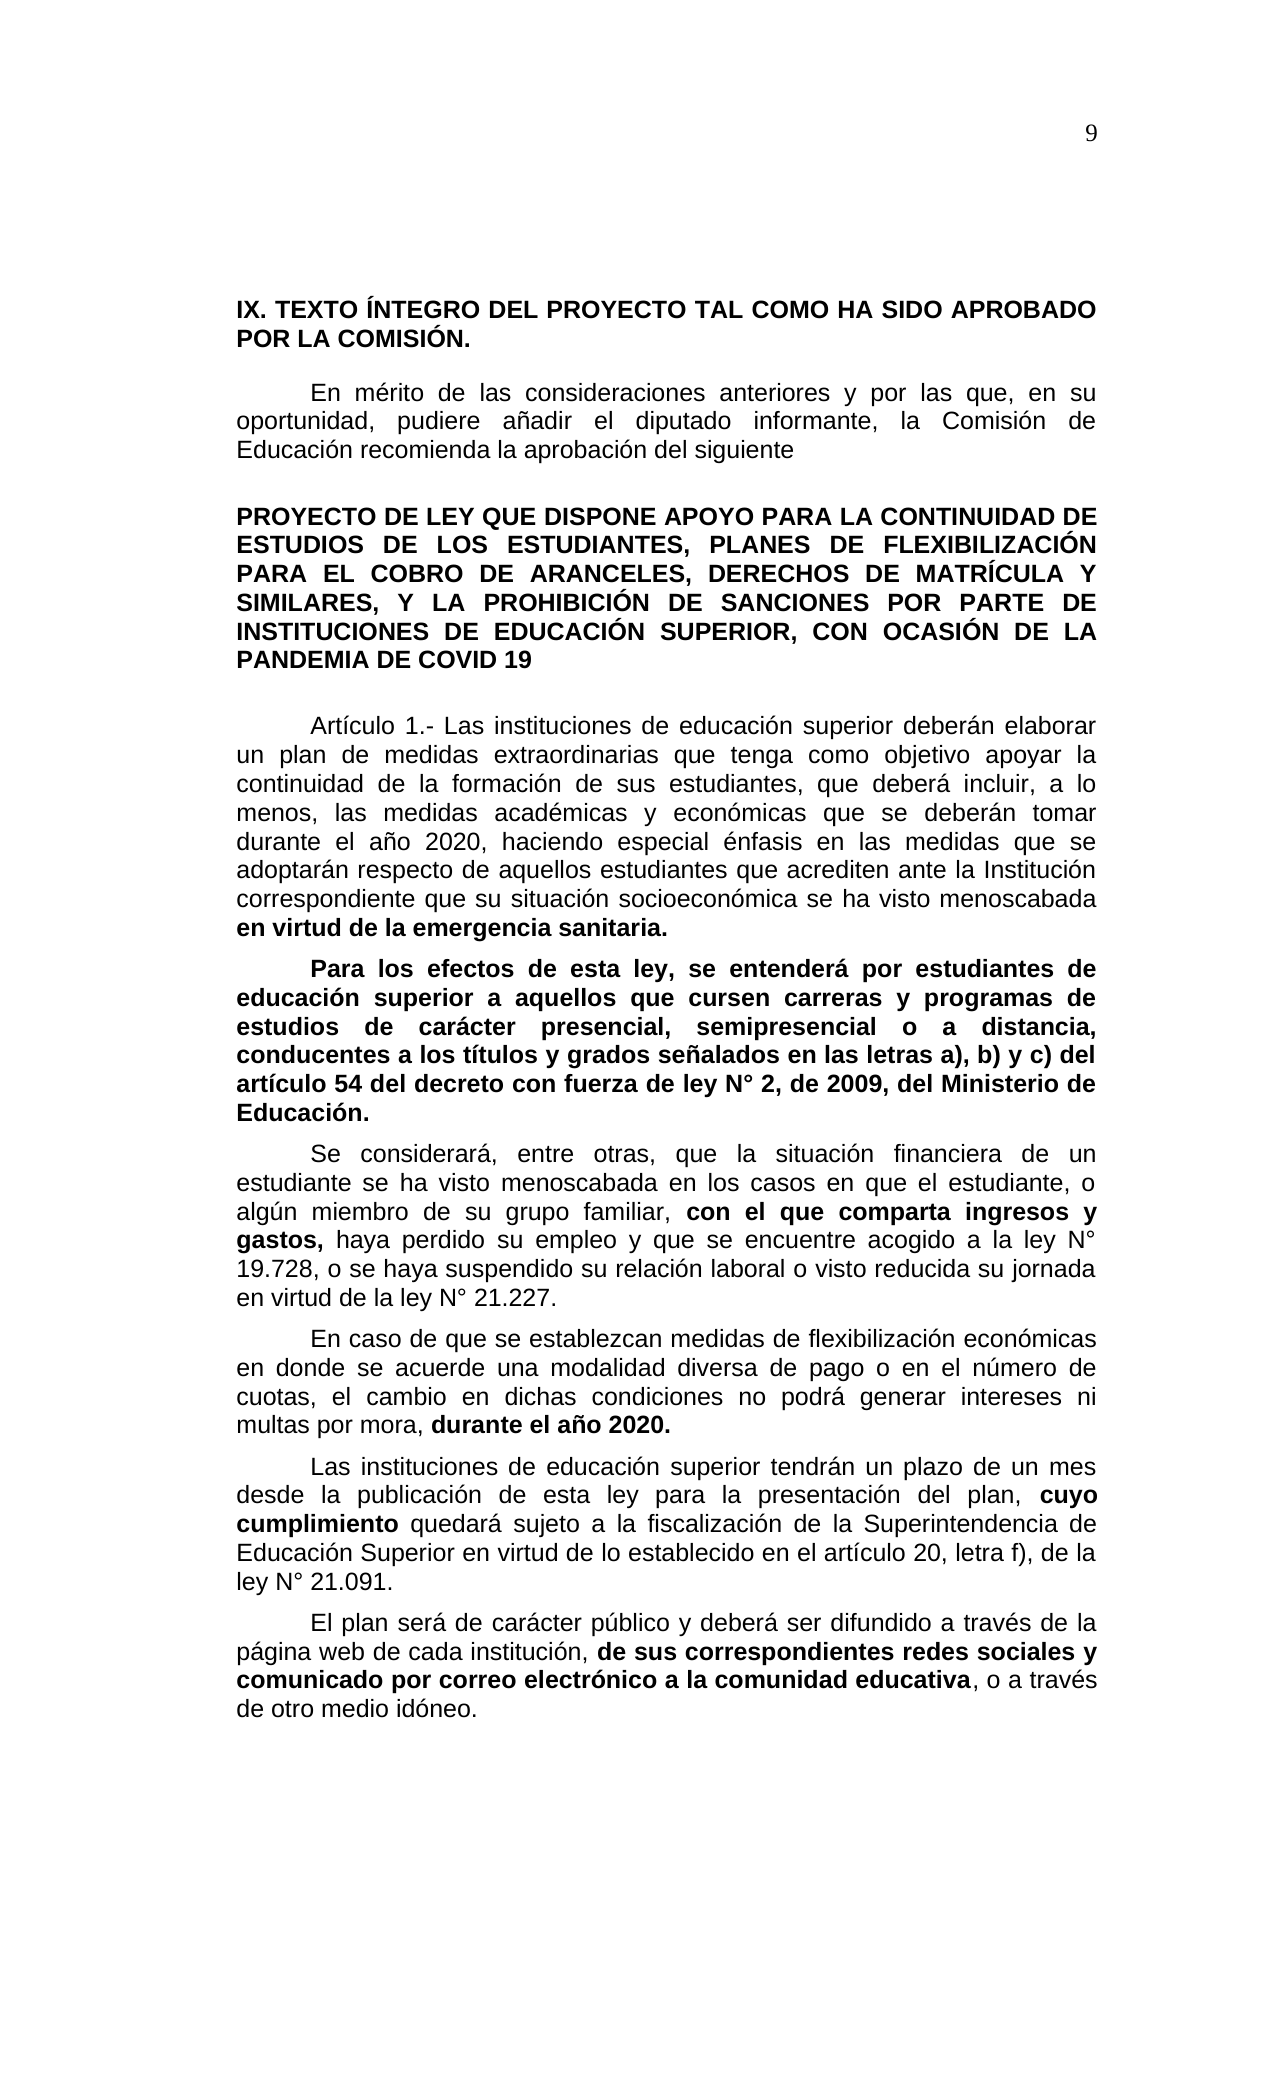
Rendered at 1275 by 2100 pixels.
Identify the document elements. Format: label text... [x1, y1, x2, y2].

text Artículo 1.- Las instituciones de educación superior deberán elaborar un plan de medidas extraordinarias que tenga como objetivo apoyar la continuidad de la formación de sus estudiantes, que deberá incluir, a lo menos, las medidas académicas y económicas que se deberán tomar durante el año 2020, haciendo especial énfasis en las medidas que se adoptarán respecto de aquellos estudiantes que acrediten ante la Institución correspondiente que su situación socioeconómica se ha visto menoscabada en virtud de la emergencia sanitaria. [236, 712, 1098, 942]
subtitle IX. TEXTO ÍNTEGRO DEL PROYECTO TAL COMO HA SIDO APROBADO POR LA COMISIÓN. [236, 295, 1098, 353]
text Para los efectos de esta ley, se entenderá por estudiantes de educación superior a aquellos que cursen carreras y programas de estudios de carácter presencial, semipresencial o a distancia, conducentes a los títulos y grados señalados en las letras a), b) y c) del artículo 54 del decreto con fuerza de ley N° 2, de 2009, del Ministerio de Educación. [236, 954, 1098, 1127]
text En caso de que se establezcan medidas de flexibilización económicas en donde se acuerde una modalidad diversa de pago o en el número de cuotas, el cambio en dichas condiciones no podrá generar intereses ni multas por mora, durante el año 2020. [236, 1324, 1098, 1439]
text PROYECTO DE LEY QUE DISPONE APOYO PARA LA CONTINUIDAD DE ESTUDIOS DE LOS ESTUDIANTES, PLANES DE FLEXIBILIZACIÓN PARA EL COBRO DE ARANCELES, DERECHOS DE MATRÍCULA Y SIMILARES, Y LA PROHIBICIÓN DE SANCIONES POR PARTE DE INSTITUCIONES DE EDUCACIÓN SUPERIOR, CON OCASIÓN DE LA PANDEMIA DE COVID 19 [236, 502, 1098, 674]
text En mérito de las consideraciones anteriores y por las que, en su oportunidad, pudiere añadir el diputado informante, la Comisión de Educación recomienda la aprobación del siguiente [236, 378, 1098, 464]
text El plan será de carácter público y deberá ser difundido a través de la página web de cada institución, de sus correspondientes redes sociales y comunicado por correo electrónico a la comunidad educativa, o a través de otro medio idóneo. [236, 1608, 1098, 1723]
text Las instituciones de educación superior tendrán un plazo de un mes desde la publicación de esta ley para la presentación del plan, cuyo cumplimiento quedará sujeto a la fiscalización de la Superintendencia de Educación Superior en virtud de lo establecido en el artículo 20, letra f), de la ley N° 21.091. [236, 1452, 1098, 1595]
text Se considerará, entre otras, que la situación financiera de un estudiante se ha visto menoscabada en los casos en que el estudiante, o algún miembro de su grupo familiar, con el que comparta ingresos y gastos, haya perdido su empleo y que se encuentre acogido a la ley N° 19.728, o se haya suspendido su relación laboral o visto reducida su jornada en virtud de la ley N° 21.227. [236, 1139, 1098, 1312]
